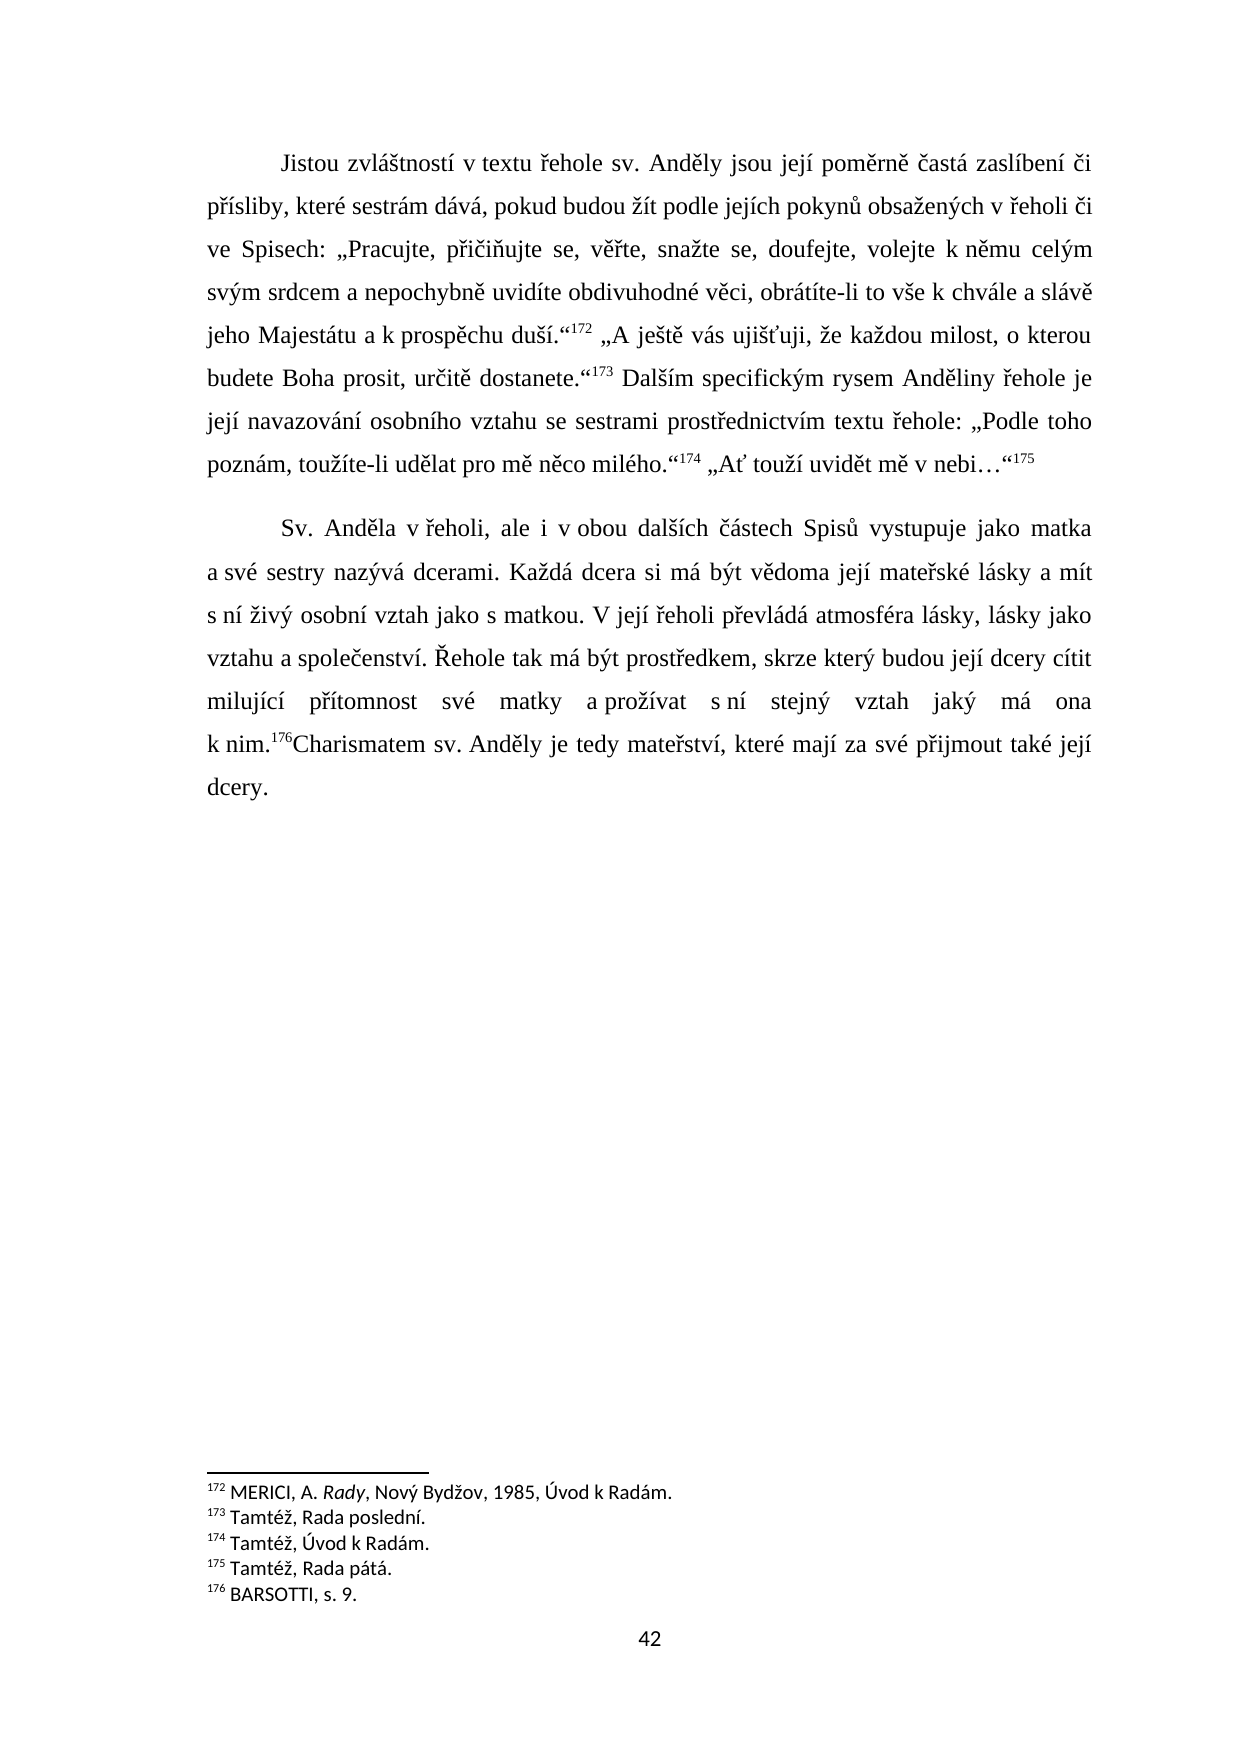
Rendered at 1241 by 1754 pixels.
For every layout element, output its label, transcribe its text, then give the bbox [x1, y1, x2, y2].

text Sv. Anděla v řeholi, ale i v obou dalších částech Spisů vystupuje jako matka a své sestry nazývá dcerami. Každá dcera si má být vědoma její mateřské lásky a mít s ní živý osobní vztah jako s matkou. V její řeholi převládá atmosféra lásky, lásky jako vztahu a společenství. Řehole tak má být prostředkem, skrze který budou její dcery cítit milující přítomnost své matky a prožívat s ní stejný vztah jaký má ona k nim.Charismatem sv. Anděly je tedy mateřství, které mají za své přijmout také její dcery. [207, 513, 1092, 801]
text Jistou zvláštností v textu řehole sv. Anděly jsou její poměrně častá zaslíbení či přísliby, které sestrám dává, pokud budou žít podle jejích pokynů obsažených v řeholi či ve Spisech: „Pracujte, přičiňujte se, věřte, snažte se, doufejte, volejte k němu celým svým srdcem a nepochybně uvidíte obdivuhodné věci, obrátíte-li to vše k chvále a slávě jeho Majestátu a k prospěchu duší.“ „A ještě vás ujišťuji, že každou milost, o kterou budete Boha prosit, určitě dostanete.“ Dalším specifickým rysem Anděliny řehole je její navazování osobního vztahu se sestrami prostřednictvím textu řehole: „Podle toho poznám, toužíte-li udělat pro mě něco milého.“ „Ať touží uvidět mě v nebi…“ [207, 148, 1092, 478]
